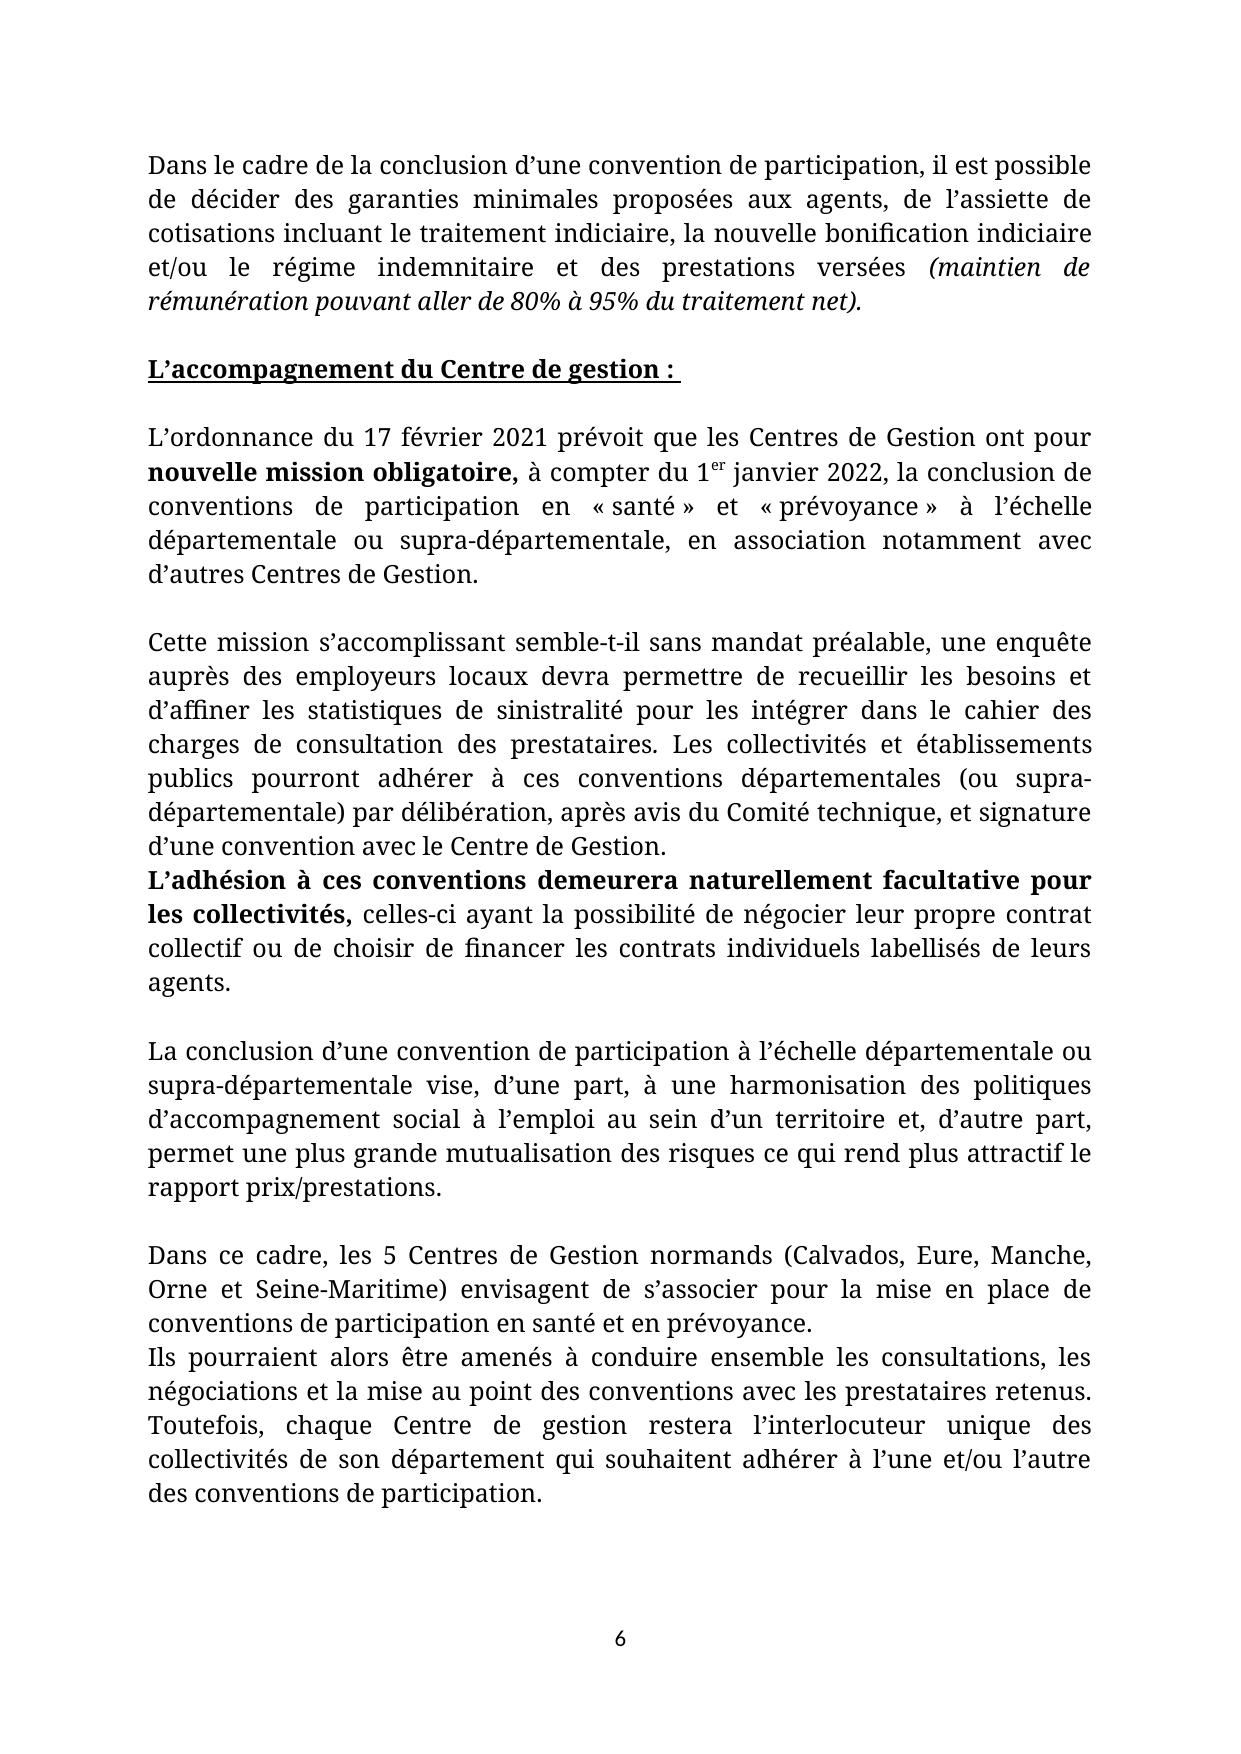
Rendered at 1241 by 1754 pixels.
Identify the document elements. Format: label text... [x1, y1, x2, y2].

text Ils pourraient alors être amenés à conduire ensemble les consultations, les négociations et la mise au point des conventions avec les prestataires retenus. Toutefois, chaque Centre de gestion restera l’interlocuteur unique des collectivités de son département qui souhaitent adhérer à l’une et/ou l’autre des conventions de participation. [148, 1340, 1093, 1510]
text L’accompagnement du Centre de gestion : [148, 352, 1093, 386]
text Dans ce cadre, les 5 Centres de Gestion normands (Calvados, Eure, Manche, Orne et Seine-Maritime) envisagent de s’associer pour la mise en place de conventions de participation en santé et en prévoyance. [148, 1238, 1093, 1340]
text Cette mission s’accomplissant semble-t-il sans mandat préalable, une enquête auprès des employeurs locaux devra permettre de recueillir les besoins et d’affiner les statistiques de sinistralité pour les intégrer dans le cahier des charges de consultation des prestataires. Les collectivités et établissements publics pourront adhérer à ces conventions départementales (ou supra-départementale) par délibération, après avis du Comité technique, et signature d’une convention avec le Centre de Gestion. [148, 624, 1093, 863]
text Dans le cadre de la conclusion d’une convention de participation, il est possible de décider des garanties minimales proposées aux agents, de l’assiette de cotisations incluant le traitement indiciaire, la nouvelle bonification indiciaire et/ou le régime indemnitaire et des prestations versées (maintien de rémunération pouvant aller de 80% à 95% du traitement net). [148, 148, 1093, 318]
text La conclusion d’une convention de participation à l’échelle départementale ou supra-départementale vise, d’une part, à une harmonisation des politiques d’accompagnement social à l’emploi au sein d’un territoire et, d’autre part, permet une plus grande mutualisation des risques ce qui rend plus attractif le rapport prix/prestations. [148, 1033, 1093, 1203]
text L’ordonnance du 17 février 2021 prévoit que les Centres de Gestion ont pour nouvelle mission obligatoire, à compter du 1er janvier 2022, la conclusion de conventions de participation en « santé » et « prévoyance » à l’échelle départementale ou supra-départementale, en association notamment avec d’autres Centres de Gestion. [148, 420, 1093, 590]
text L’adhésion à ces conventions demeurera naturellement facultative pour les collectivités, celles-ci ayant la possibilité de négocier leur propre contrat collectif ou de choisir de financer les contrats individuels labellisés de leurs agents. [148, 863, 1093, 999]
